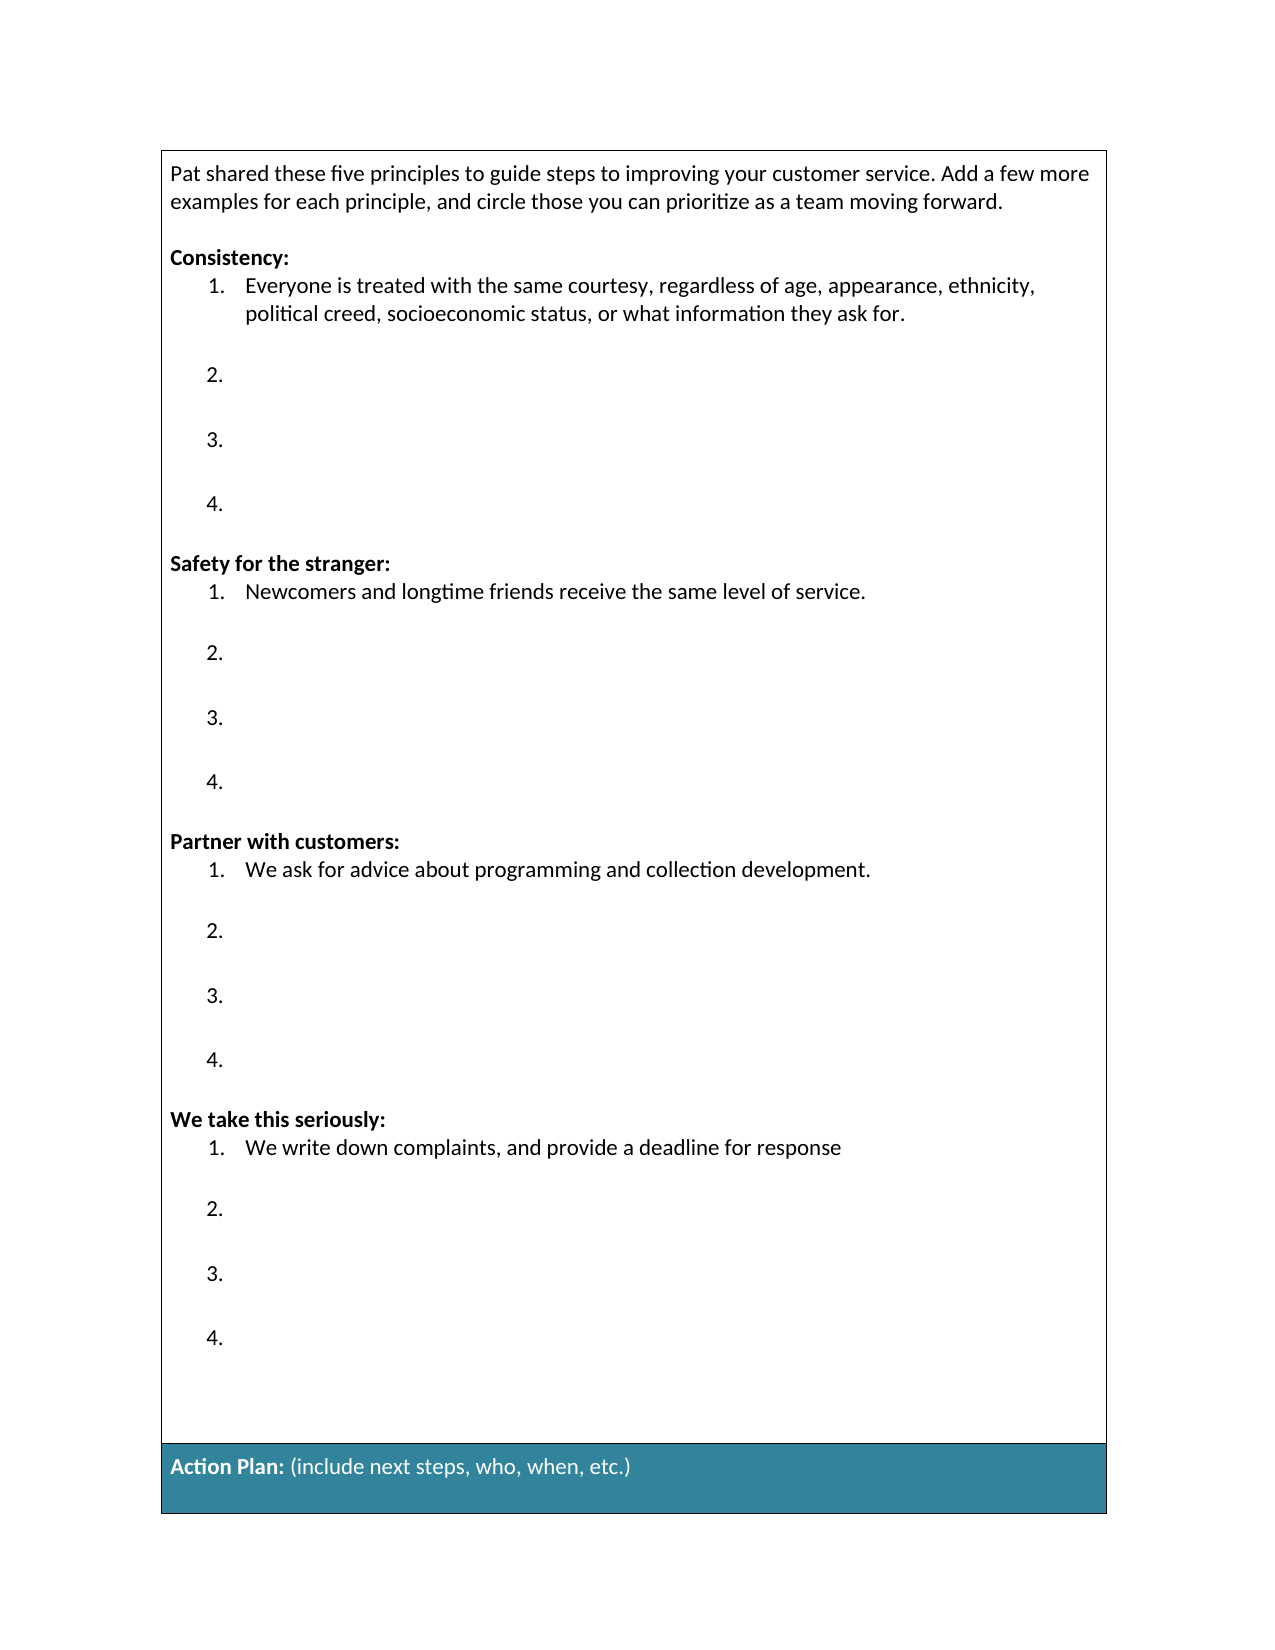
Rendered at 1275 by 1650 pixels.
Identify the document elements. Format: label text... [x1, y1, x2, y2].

table_cell Pat shared these five principles to guide steps to improving your customer service. Add a few more examples for each principle, and circle those you can prioritize as a team moving forward. Consistency: Everyone is treated with the same courtesy, regardless of age, appearance, ethnicity, political creed, socioeconomic status, or what information they ask for. 2. 3. 4. Safety for the stranger: Newcomers and longtime friends receive the same level of service. 2. 3. 4. Partner with customers: We ask for advice about programming and collection development. 2. 3. 4. We take this seriously: We write down complaints, and provide a deadline for response 2. 3. 4. [162, 151, 1106, 1443]
table_cell Action Plan: (include next steps, who, when, etc.) [162, 1444, 1106, 1513]
